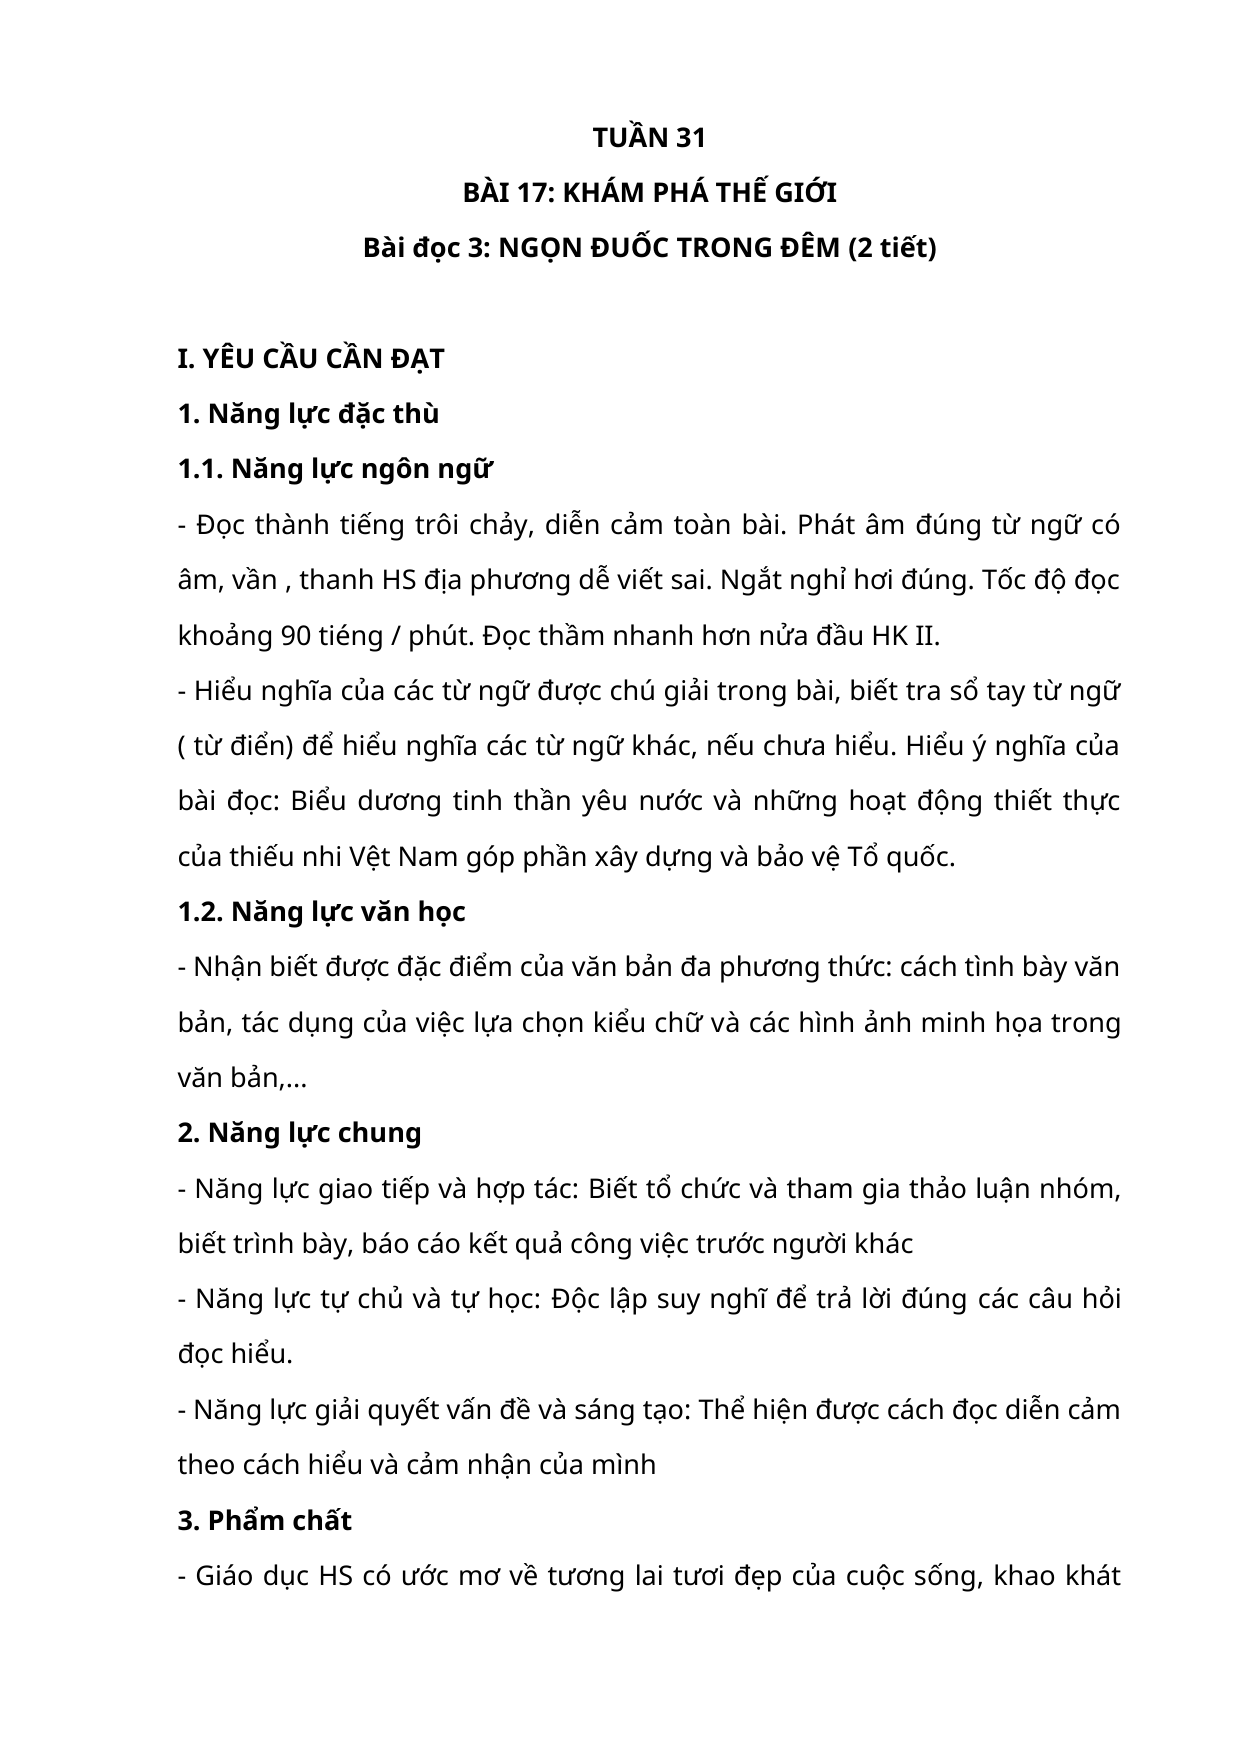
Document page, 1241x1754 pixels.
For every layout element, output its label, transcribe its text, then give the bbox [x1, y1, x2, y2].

text 2. Năng lực chung [177, 1114, 1122, 1151]
text I. YÊU CẦU CẦN ĐẠT [177, 339, 1122, 376]
text - Đọc thành tiếng trôi chảy, diễn cảm toàn bài. Phát âm đúng từ ngữ có âm, vần , thanh HS địa phương dễ viết sai. Ngắt nghỉ hơi đúng. Tốc độ đọc khoảng 90 tiéng / phút. Đọc thầm nhanh hơn nửa đầu HK II. [177, 505, 1122, 653]
text 1. Năng lực đặc thù [177, 395, 1122, 432]
text - Năng lực giải quyết vấn đề và sáng tạo: Thể hiện được cách đọc diễn cảm theo cách hiểu và cảm nhận của mình [177, 1390, 1122, 1482]
text Bài đọc 3: NGỌN ĐUỐC TRONG ĐÊM (2 tiết) [177, 229, 1122, 266]
text 1.1. Năng lực ngôn ngữ [177, 450, 1122, 487]
text TUẦN 31 [177, 118, 1122, 155]
text BÀI 17: KHÁM PHÁ THẾ GIỚI [177, 173, 1122, 210]
text 3. Phẩm chất [177, 1501, 1122, 1538]
text - Năng lực giao tiếp và hợp tác: Biết tổ chức và tham gia thảo luận nhóm, biết trình bày, báo cáo kết quả công việc trước người khác [177, 1169, 1122, 1261]
text 1.2. Năng lực văn học [177, 892, 1122, 929]
text - Hiểu nghĩa của các từ ngữ được chú giải trong bài, biết tra sổ tay từ ngữ ( từ điển) để hiểu nghĩa các từ ngữ khác, nếu chưa hiểu. Hiểu ý nghĩa của bài đọc: Biểu dương tinh thần yêu nước và những hoạt động thiết thực của thiếu nhi Vệt Nam góp phần xây dựng và bảo vệ Tổ quốc. [177, 671, 1122, 874]
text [177, 1556, 1122, 1593]
text - Năng lực tự chủ và tự học: Độc lập suy nghĩ để trả lời đúng các câu hỏi đọc hiểu. [177, 1280, 1122, 1372]
text - Nhận biết được đặc điểm của văn bản đa phương thức: cách tình bày văn bản, tác dụng của việc lựa chọn kiểu chữ và các hình ảnh minh họa trong văn bản,... [177, 948, 1122, 1095]
